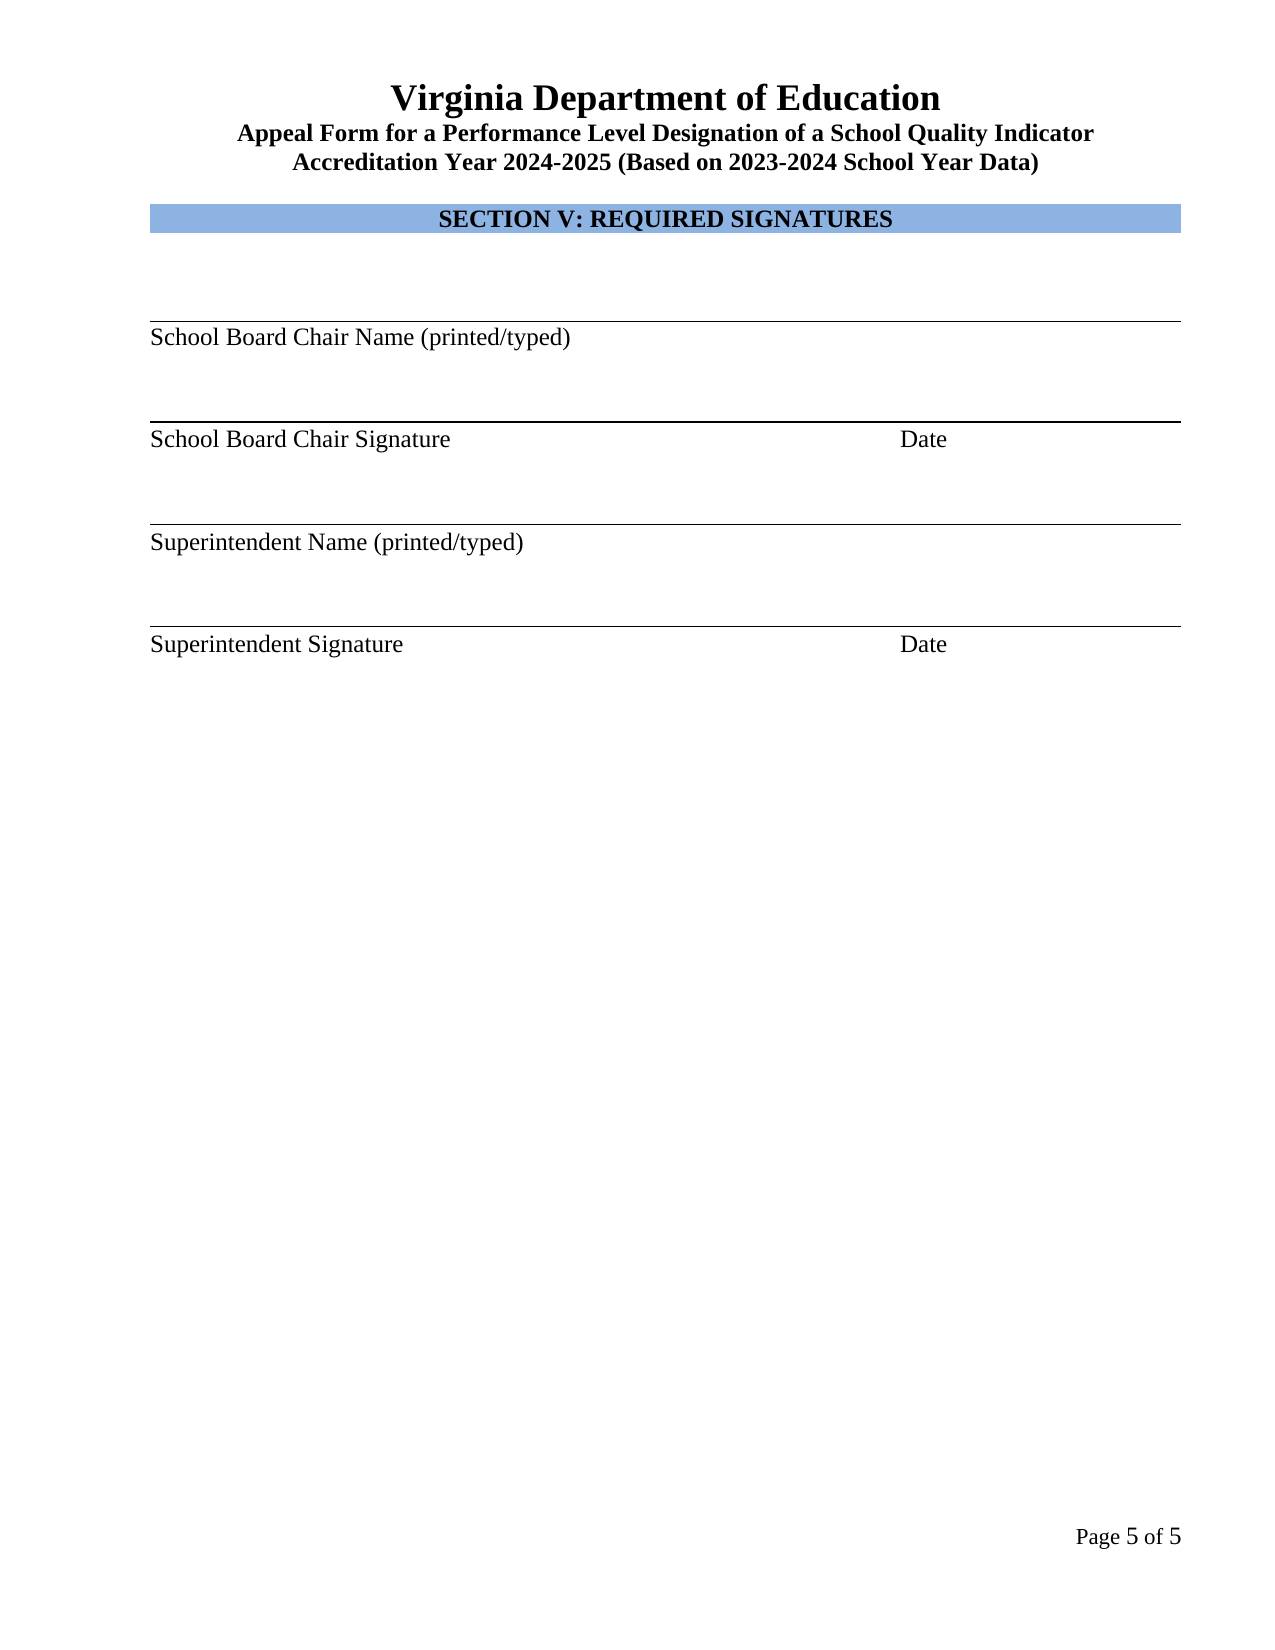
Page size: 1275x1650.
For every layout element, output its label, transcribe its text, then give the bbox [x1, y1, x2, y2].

text Superintendent Signature Date [150, 627, 1181, 658]
text SECTION V: REQUIRED SIGNATURES [150, 204, 1181, 233]
text Superintendent Name (printed/typed) [150, 525, 1181, 556]
text School Board Chair Signature Date [150, 423, 1181, 453]
text School Board Chair Name (printed/typed) [150, 322, 1181, 351]
